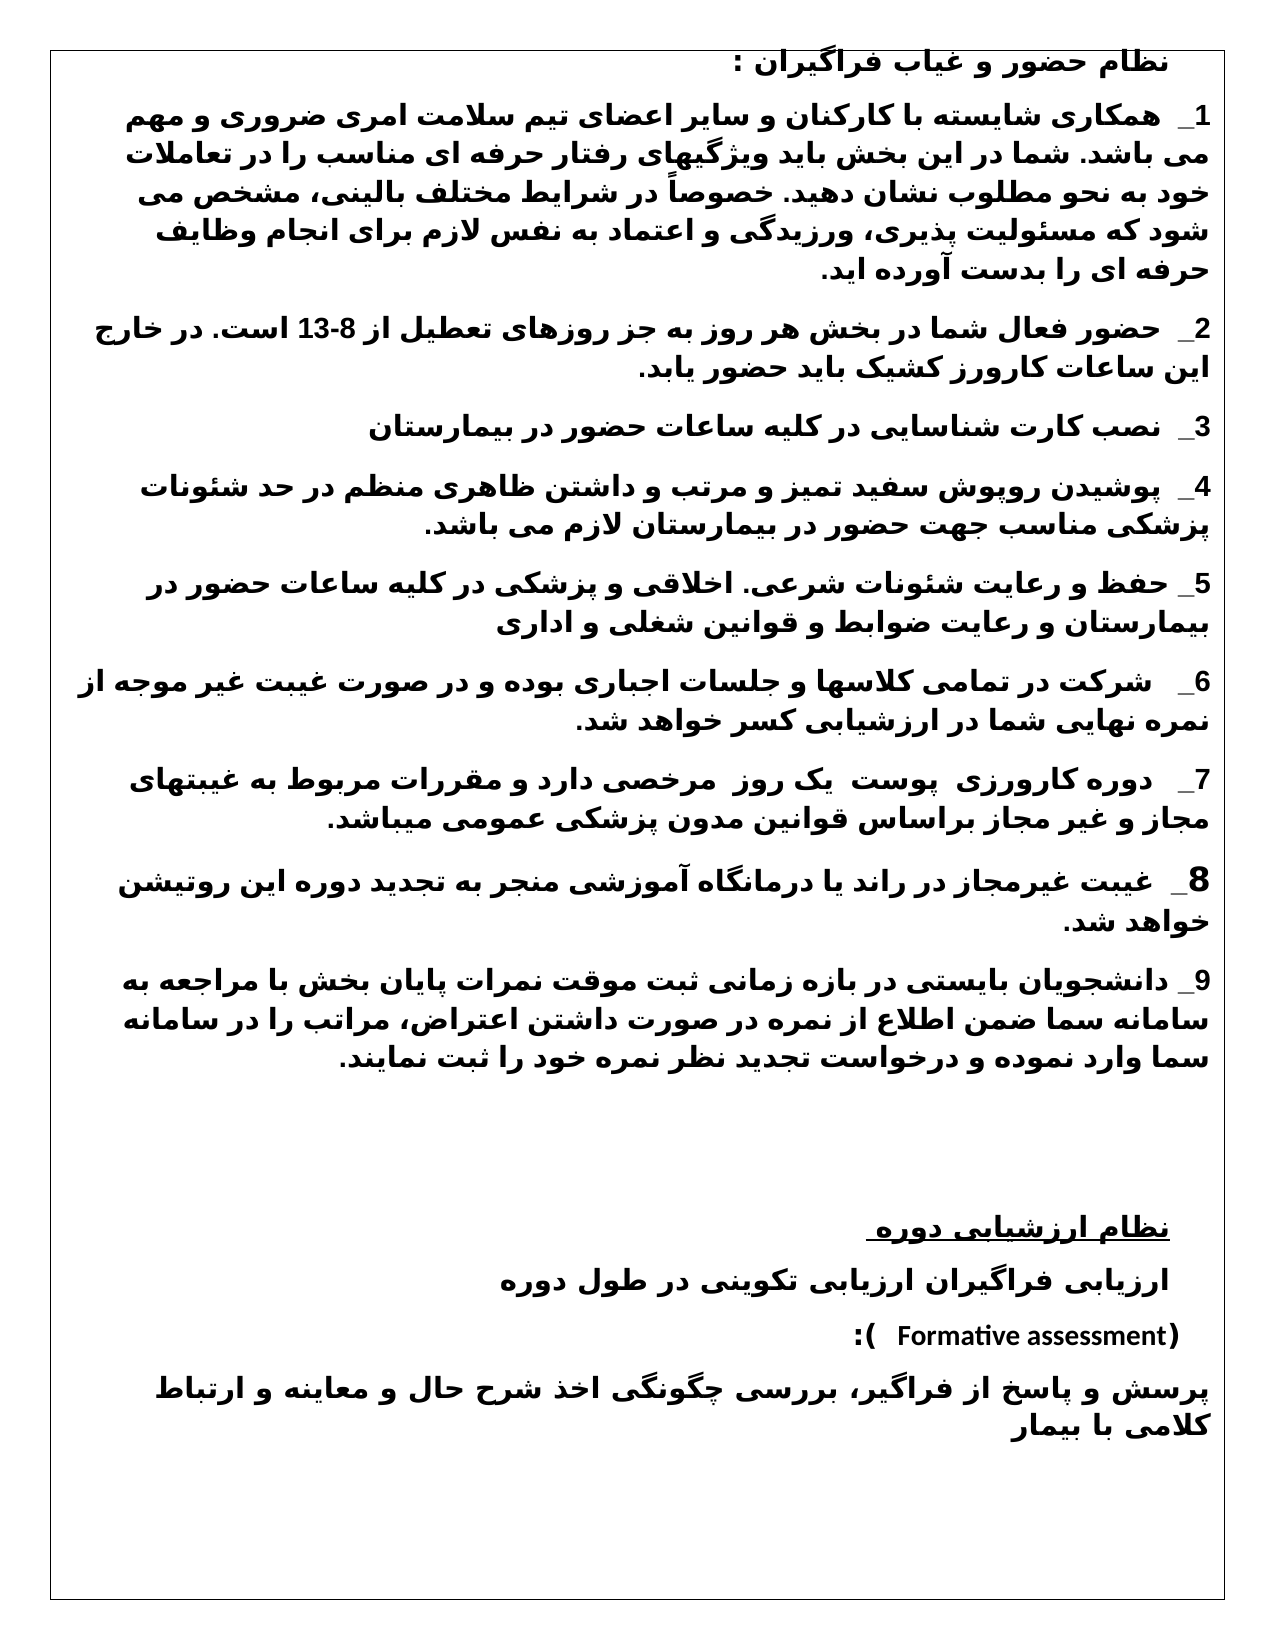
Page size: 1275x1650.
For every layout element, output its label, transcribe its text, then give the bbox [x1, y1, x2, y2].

text نظام حضور و غیاب فراگیران : [74, 51, 827, 78]
text 5_ حفظ و رعایت شئونات شرعی. اخلاقی و پزشکی در کلیه ساعات حضور در بیمارستان و رعایت ضوابط و قوانین شغلی و اداری [74, 566, 1211, 638]
text 9_ دانشجویان بایستی در بازه زمانی ثبت موقت نمرات پایان بخش با مراجعه به سامانه سما ضمن اطلاع از نمره در صورت داشتن اعتراض، مراتب را در سامانه سما وارد نموده و درخواست تجدید نظر نمره خود را ثبت نمایند. [74, 963, 1211, 1074]
text 4_ پوشیدن روپوش سفید تمیز و مرتب و داشتن ظاهری منظم در حد شئونات پزشکی مناسب جهت حضور در بیمارستان لازم می باشد. [74, 468, 1211, 541]
text نظام حضور و غیاب فراگیران : [794, 51, 1211, 78]
text نظام ارزشیابی دوره [74, 1210, 1211, 1244]
text 7_ دوره کارورزی پوست یک روز مرخصی دارد و مقررات مربوط به غیبتهای مجاز و غیر مجاز براساس قوانین مدون پزشکی عمومی میباشد. [74, 762, 1211, 834]
text 3_ نصب کارت شناسایی در کلیه ساعات حضور در بیمارستان [74, 409, 1211, 443]
text 1_ همکاری شایسته با کارکنان و سایر اعضای تیم سلامت امری ضروری و مهم می باشد. شما در این بخش باید ویژگیهای رفتار حرفه ای مناسب را در تعاملات خود به نحو مطلوب نشان دهید. خصوصاً در شرایط مختلف بالینی، مشخص می شود که مسئولیت پذیری، ورزیدگی و اعتماد به نفس لازم برای انجام وظایف حرفه ای را بدست آورده اید. [74, 98, 1211, 285]
text پرسش و پاسخ از فراگیر، بررسی چگونگی اخذ شرح حال و معاینه و ارتباط کلامی با بیمار [74, 1372, 1211, 1442]
text 2_ حضور فعال شما در بخش هر روز به جز روزهای تعطیل از 8-13 است. در خارج این ساعات کارورز کشیک باید حضور یابد. [74, 311, 1211, 383]
text (Formative assessment ): [74, 1317, 1211, 1352]
text ارزیابی فراگیران ارزیابی تکوینی در طول دوره [74, 1263, 1211, 1297]
text 8_ غیبت غیرمجاز در راند یا درمانگاه آموزشی منجر به تجدید دوره این روتیشن خواهد شد. [74, 860, 1211, 938]
text 6_ شرکت در تمامی کلاسها و جلسات اجباری بوده و در صورت غیبت غیر موجه از نمره نهایی شما در ارزشیابی کسر خواهد شد. [74, 664, 1211, 736]
